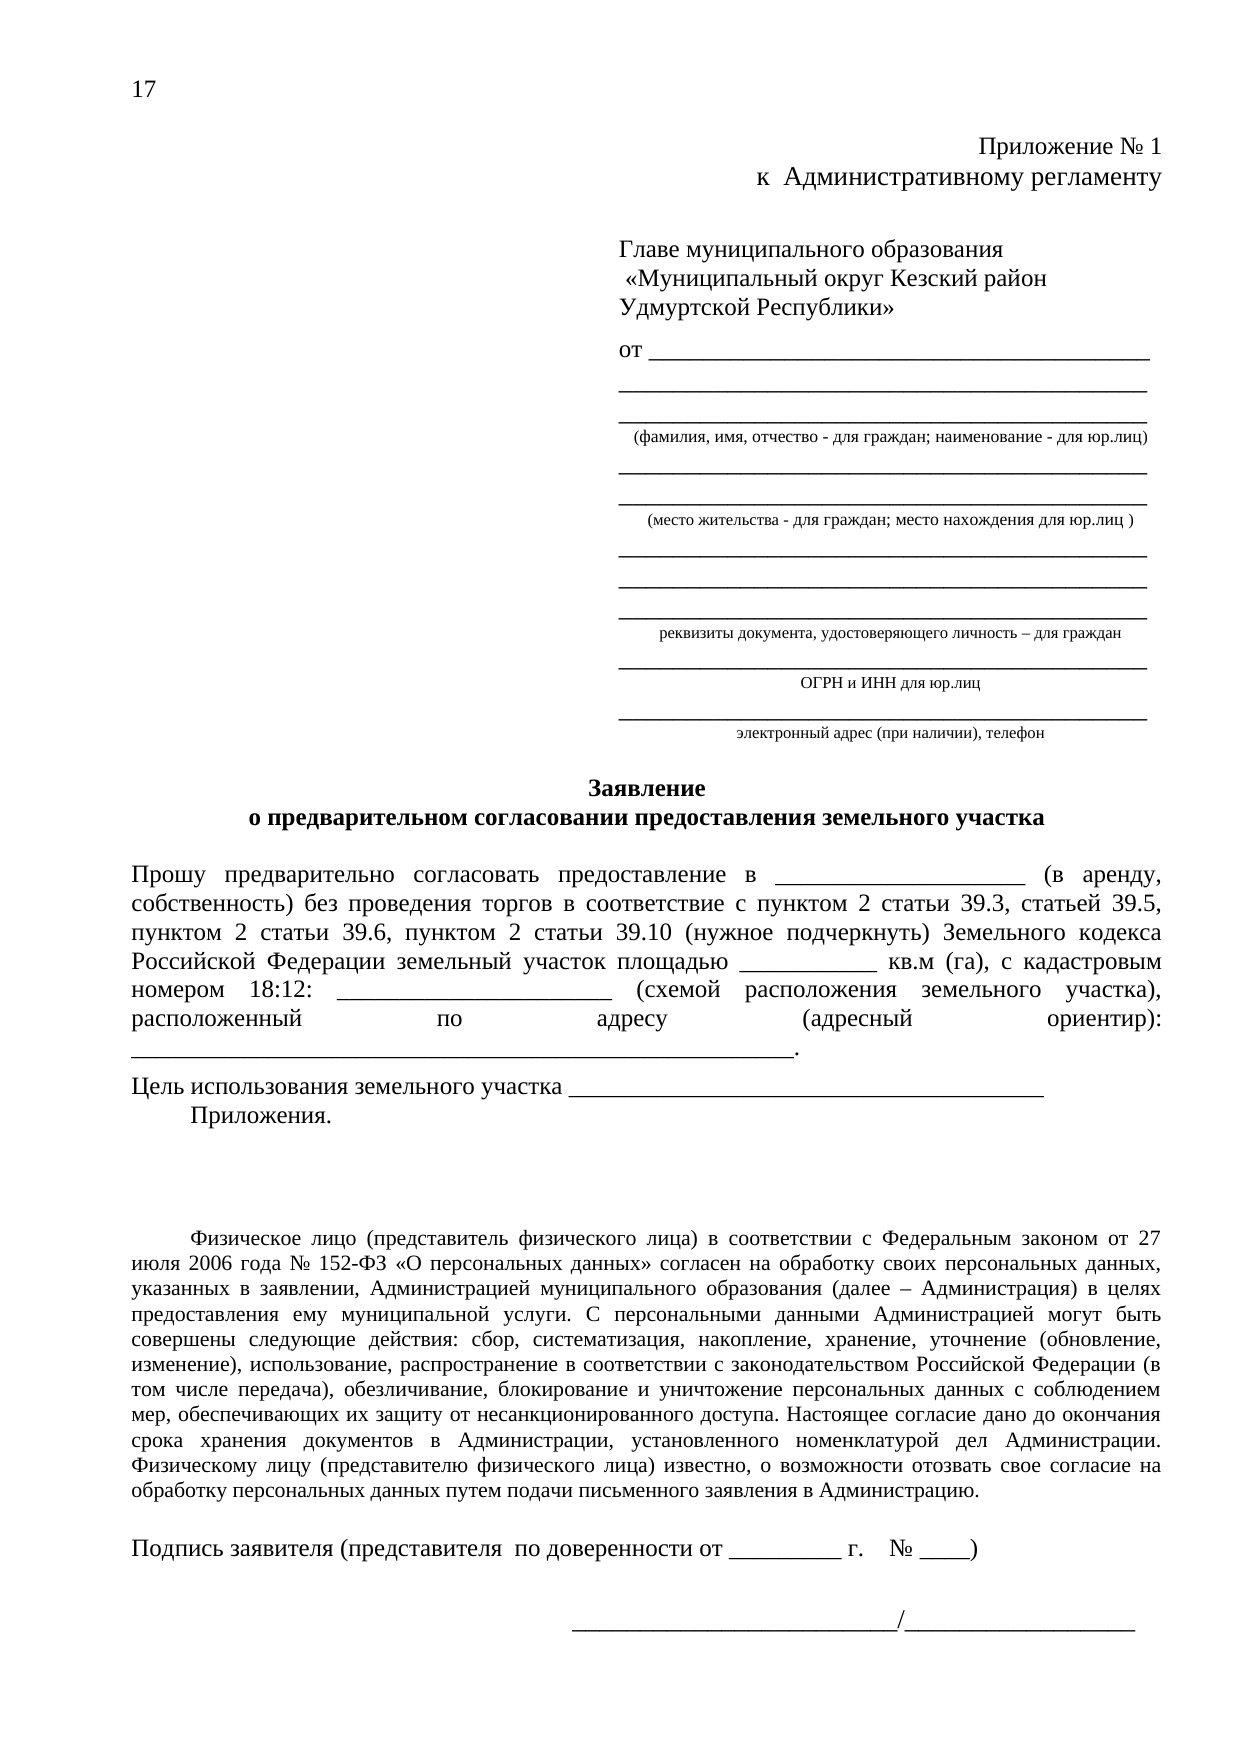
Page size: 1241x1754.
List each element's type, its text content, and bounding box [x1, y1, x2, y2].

text о предварительном согласовании предоставления земельного участка [131, 802, 1162, 831]
text _______________________________________ [619, 692, 1162, 723]
text _______________________________________ [619, 591, 1162, 622]
text Заявление [131, 773, 1162, 802]
text Физическое лицо (представитель физического лица) в соответствии с Федеральным законом от 27 июля 2006 года № 152-ФЗ «О персональных данных» согласен на обработку своих персональных данных, указанных в заявлении, Администрацией муниципального образования (далее – Администрация) в целях предоставления ему муниципальной услуги. С персональными данными Администрацией могут быть совершены следующие действия: сбор, систематизация, накопление, хранение, уточнение (обновление, изменение), использование, распространение в соответствии с законодательством Российской Федерации (в том числе передача), обезличивание, блокирование и уничтожение персональных данных с соблюдением мер, обеспечивающих их защиту от несанкционированного доступа. Настоящее согласие дано до окончания срока хранения документов в Администрации, установленного номенклатурой дел Администрации. Физическому лицу (представителю физического лица) известно, о возможности отозвать свое согласие на обработку персональных данных путем подачи письменного заявления в Администрацию. [131, 1225, 1162, 1502]
text _______________________________________ [619, 477, 1162, 509]
text Прошу предварительно согласовать предоставление в ____________________ (в аренду, собственность) без проведения торгов в соответствие с пунктом 2 статьи 39.3, статьей 39.5, пунктом 2 статьи 39.6, пунктом 2 статьи 39.10 (нужное подчеркнуть) Земельного кодекса Российской Федерации земельный участок площадью ___________ кв.м (га), с кадастровым номером 18:12: ______________________ (схемой расположения земельного участка), расположенный по адресу (адресный ориентир): _____________________________________________________. [131, 859, 1162, 1061]
text «Муниципальный округ Кезский район Удмуртской Республики» [619, 263, 1162, 321]
text (место жительства - для граждан; место нахождения для юр.лиц ) [619, 509, 1162, 529]
text ________________________/_________________ [131, 1603, 1162, 1634]
text (фамилия, имя, отчество - для граждан; наименование - для юр.лиц) [619, 426, 1162, 446]
text Цель использования земельного участка ______________________________________ [131, 1071, 1162, 1100]
text _______________________________________ [619, 642, 1162, 673]
text _______________________________________ [619, 446, 1162, 477]
text реквизиты документа, удостоверяющего личность – для граждан [619, 622, 1162, 642]
text электронный адрес (при наличии), телефон [619, 723, 1162, 742]
text Приложения. [131, 1100, 1162, 1129]
text Подпись заявителя (представителя по доверенности от _________ г. № ____) [131, 1533, 1162, 1562]
text от _____________________________________ [619, 333, 1162, 364]
text к Административному регламенту [131, 160, 1162, 191]
text ОГРН и ИНН для юр.лиц [619, 673, 1162, 692]
text Главе муниципального образования [619, 234, 1162, 263]
text _______________________________________ [619, 560, 1162, 591]
text _______________________________________ [619, 529, 1162, 560]
text _______________________________________ [619, 364, 1162, 395]
text _______________________________________ [619, 395, 1162, 426]
subtitle Приложение № 1 [131, 131, 1162, 160]
